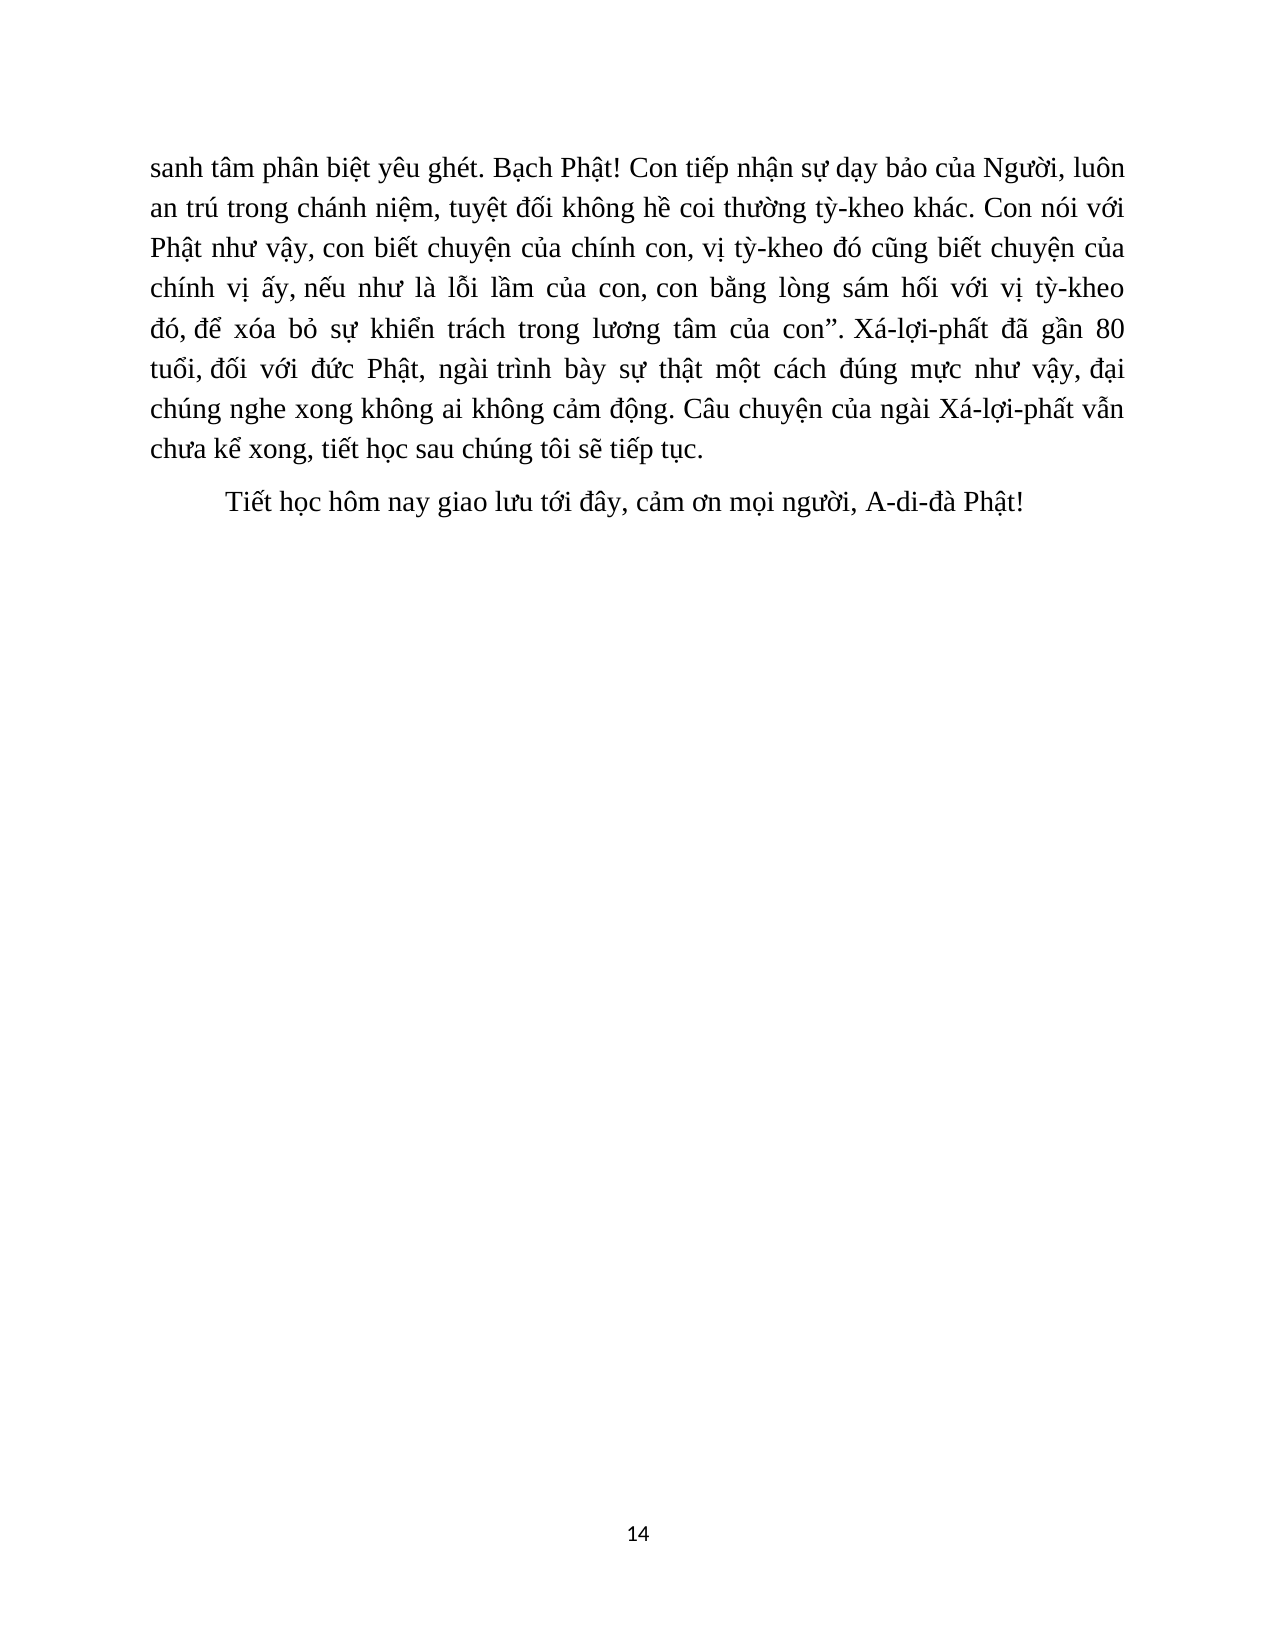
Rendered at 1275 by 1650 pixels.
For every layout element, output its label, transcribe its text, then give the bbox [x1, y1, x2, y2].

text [150, 150, 1125, 465]
text Tiết học hôm nay giao lưu tới đây, cảm ơn mọi người, A-di-đà Phật! [150, 484, 1125, 518]
